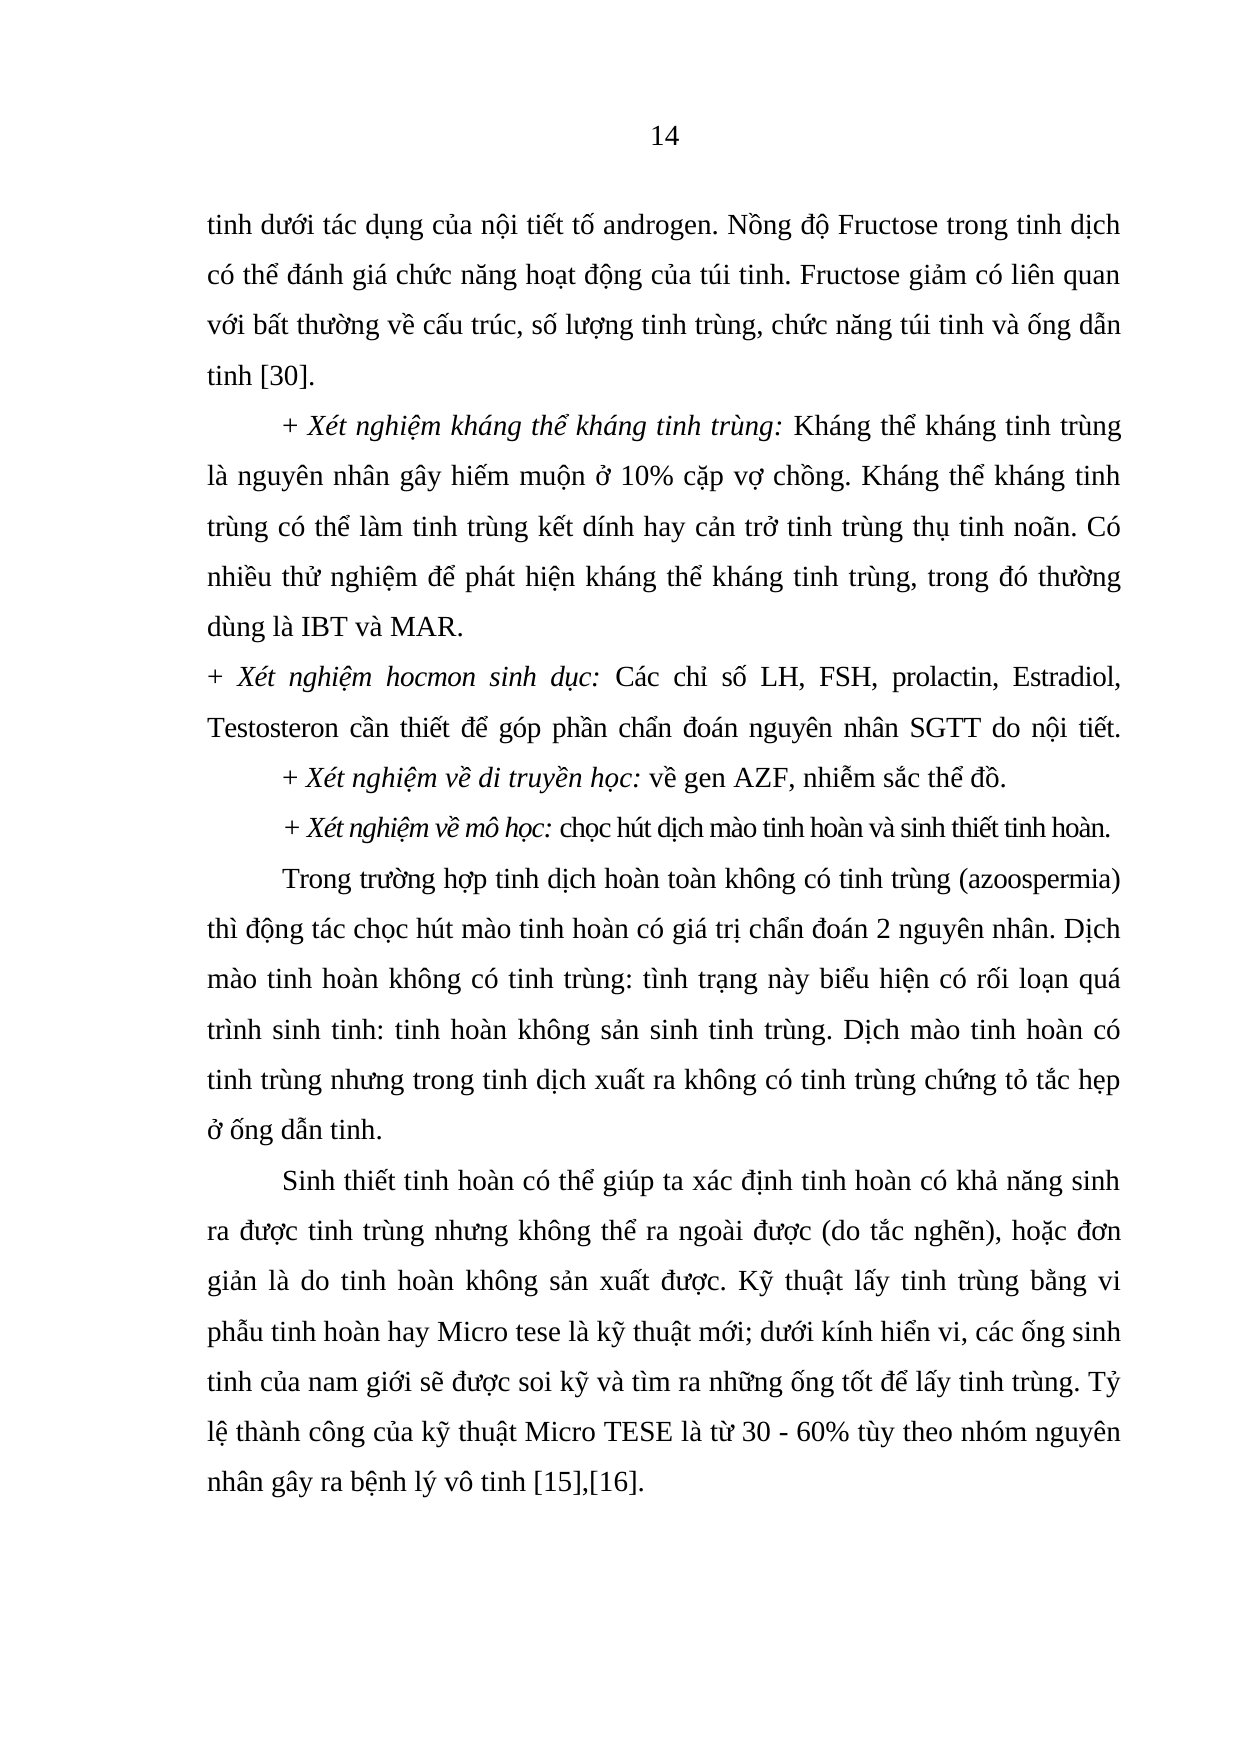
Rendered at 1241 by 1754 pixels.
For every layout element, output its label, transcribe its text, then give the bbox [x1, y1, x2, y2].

text + Xét nghiệm kháng thể kháng tinh trùng: Kháng thể kháng tinh trùng là nguyên nhân gây hiếm muộn ở 10% cặp vợ chồng. Kháng thể kháng tinh trùng có thể làm tinh trùng kết dính hay cản trở tinh trùng thụ tinh noãn. Có nhiều thử nghiệm để phát hiện kháng thể kháng tinh trùng, trong đó thường dùng là IBT và MAR. [207, 408, 1122, 643]
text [207, 207, 1122, 391]
text Trong trường hợp tinh dịch hoàn toàn không có tinh trùng (azoospermia) thì động tác chọc hút mào tinh hoàn có giá trị chẩn đoán 2 nguyên nhân. Dịch mào tinh hoàn không có tinh trùng: tình trạng này biểu hiện có rối loạn quá trình sinh tinh: tinh hoàn không sản sinh tinh trùng. Dịch mào tinh hoàn có tinh trùng nhưng trong tinh dịch xuất ra không có tinh trùng chứng tỏ tắc hẹp ở ống dẫn tinh. [207, 861, 1122, 1146]
text Sinh thiết tinh hoàn có thể giúp ta xác định tinh hoàn có khả năng sinh ra được tinh trùng nhưng không thể ra ngoài được (do tắc nghẽn), hoặc đơn giản là do tinh hoàn không sản xuất được. Kỹ thuật lấy tinh trùng bằng vi phẫu tinh hoàn hay Micro tese là kỹ thuật mới; dưới kính hiển vi, các ống sinh tinh của nam giới sẽ được soi kỹ và tìm ra những ống tốt để lấy tinh trùng. Tỷ lệ thành công của kỹ thuật Micro TESE là từ 30 - 60% tùy theo nhóm nguyên nhân gây ra bệnh lý vô tinh [15],[16]. [207, 1163, 1122, 1498]
text + Xét nghiệm hocmon sinh dục: Các chỉ số LH, FSH, prolactin, Estradiol, Testosteron cần thiết để góp phần chẩn đoán nguyên nhân SGTT do nội tiết. + Xét nghiệm về di truyền học: về gen AZF, nhiễm sắc thể đồ. [207, 659, 1122, 794]
text + Xét nghiệm về mô học: chọc hút dịch mào tinh hoàn và sinh thiết tinh hoàn. [207, 811, 1122, 844]
